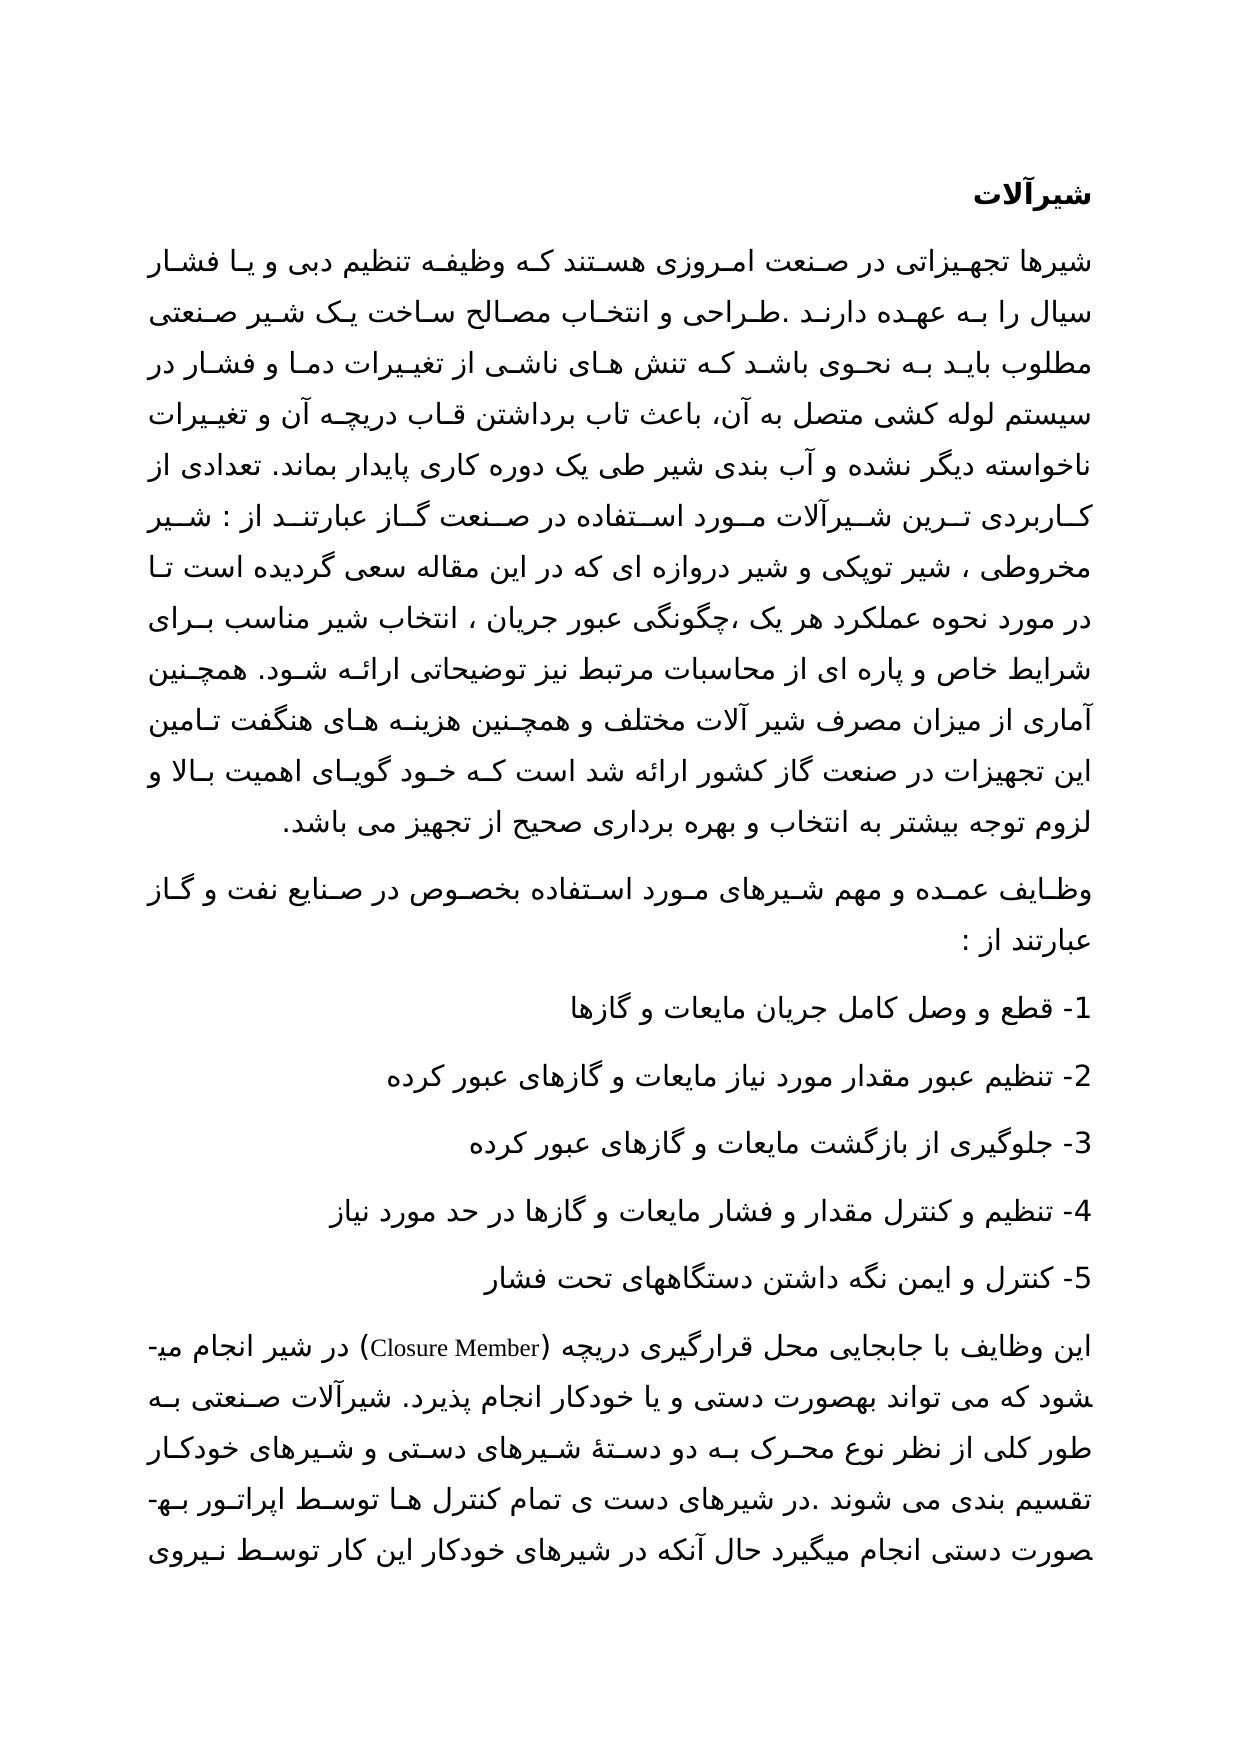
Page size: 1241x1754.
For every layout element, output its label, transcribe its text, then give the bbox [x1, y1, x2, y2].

text 1- قطع و وصل کامل جریان مایعات و گازها [148, 991, 1092, 1025]
text 5- کنترل و ایمن نگه داشتن دستگاههای تحت فشار [148, 1262, 1092, 1296]
text وظایف عمده و مهم شیرهای مورد استفاده بخصوص در صنایع نفت و گاز عبارتند از : [148, 873, 1092, 958]
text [148, 1329, 1092, 1567]
text شیرها تجهیزاتی در صنعت امروزی هستند که وظیفه تنظیم دبی و یا فشار سیال را به عهده دارند .طراحی و انتخاب مصالح ساخت یک شیر صنعتی مطلوب باید به نحوی باشد که تنش های ناشی از تغییرات دما و فشار در سیستم لوله کشی متصل به آن، باعث تاب برداشتن قاب دریچه آن و تغییرات ناخواسته دیگر نشده و آب بندی شیر طی یک دوره کاری پایدار بماند. تعدادی از کاربردی ترین شیرآلات مورد استفاده در صنعت گاز عبارتند از : شیر مخروطی ، شیر توپکی و شیر دروازه ای که در این مقاله سعی گردیده است تا در مورد نحوه عملکرد هر یک ،چگونگی عبور جریان ، انتخاب شیر مناسب برای شرایط خاص و پاره ای از محاسبات مرتبط نیز توضیحاتی ارائه شود. همچنین آماری از میزان مصرف شیر آلات مختلف و همچنین هزینه های هنگفت تامین این تجهیزات در صنعت گاز کشور ارائه شد است که خود گویای اهمیت بالا و لزوم توجه بیشتر به انتخاب و بهره برداری صحیح از تجهیز می باشد. [148, 245, 1092, 839]
text 2- تنظیم عبور مقدار مورد نیاز مایعات و گازهای عبور کرده [148, 1059, 1092, 1093]
text شیرآلات [148, 177, 1092, 211]
text 4- تنظیم و کنترل مقدار و فشار مایعات و گازها در حد مورد نیاز [148, 1194, 1092, 1228]
text 3- جلوگیری از بازگشت مایعات و گازهای عبور کرده [148, 1126, 1092, 1160]
